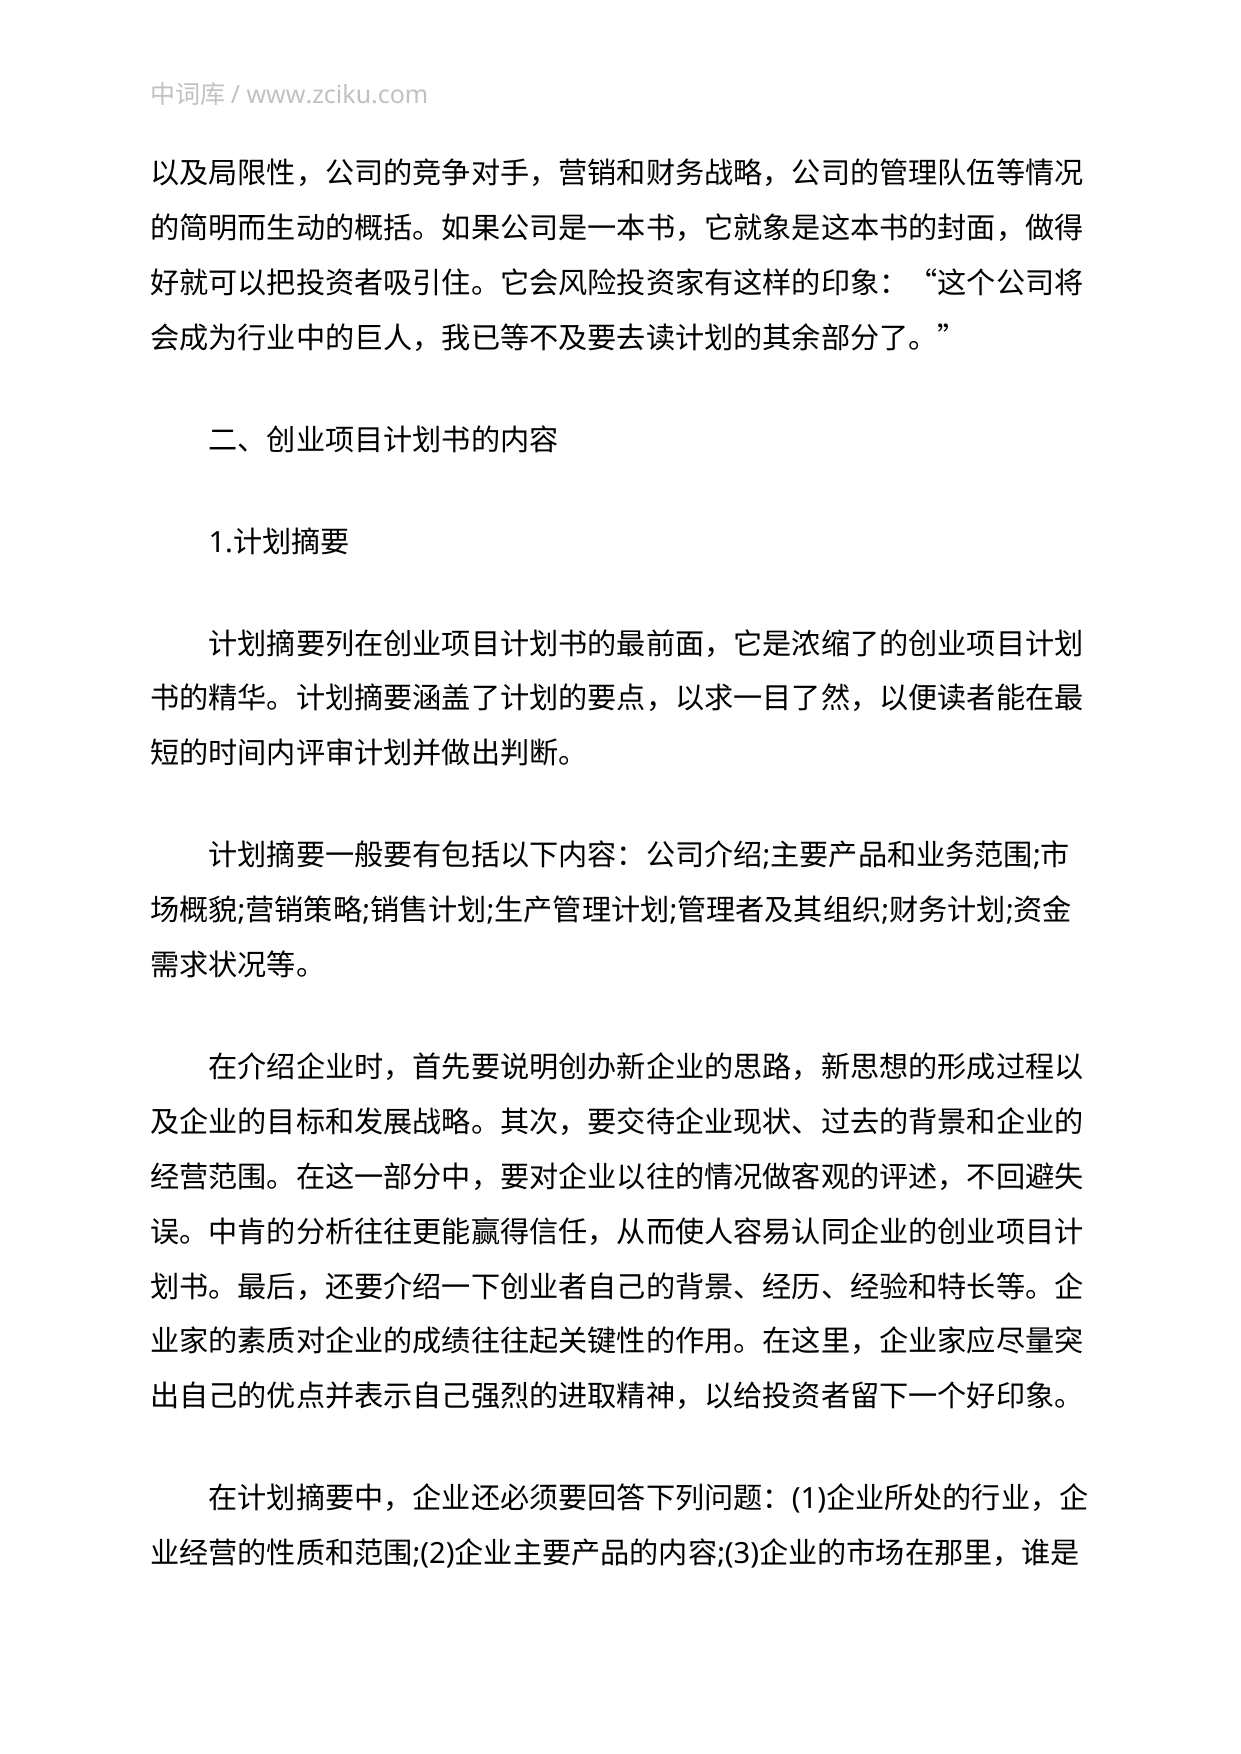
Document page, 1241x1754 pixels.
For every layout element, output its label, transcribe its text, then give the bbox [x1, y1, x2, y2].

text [150, 150, 1090, 357]
text 二、创业项目计划书的内容 [150, 416, 1090, 459]
text 计划摘要列在创业项目计划书的最前面，它是浓缩了的创业项目计划书的精华。计划摘要涵盖了计划的要点，以求一目了然，以便读者能在最短的时间内评审计划并做出判断。 [150, 620, 1090, 772]
text 计划摘要一般要有包括以下内容：公司介绍;主要产品和业务范围;市场概貌;营销策略;销售计划;生产管理计划;管理者及其组织;财务计划;资金需求状况等。 [150, 832, 1090, 984]
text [150, 1475, 1090, 1572]
text 1.计划摘要 [150, 518, 1090, 561]
text 在介绍企业时，首先要说明创办新企业的思路，新思想的形成过程以及企业的目标和发展战略。其次，要交待企业现状、过去的背景和企业的经营范围。在这一部分中，要对企业以往的情况做客观的评述，不回避失误。中肯的分析往往更能赢得信任，从而使人容易认同企业的创业项目计划书。最后，还要介绍一下创业者自己的背景、经历、经验和特长等。企业家的素质对企业的成绩往往起关键性的作用。在这里，企业家应尽量突出自己的优点并表示自己强烈的进取精神，以给投资者留下一个好印象。 [150, 1043, 1090, 1415]
